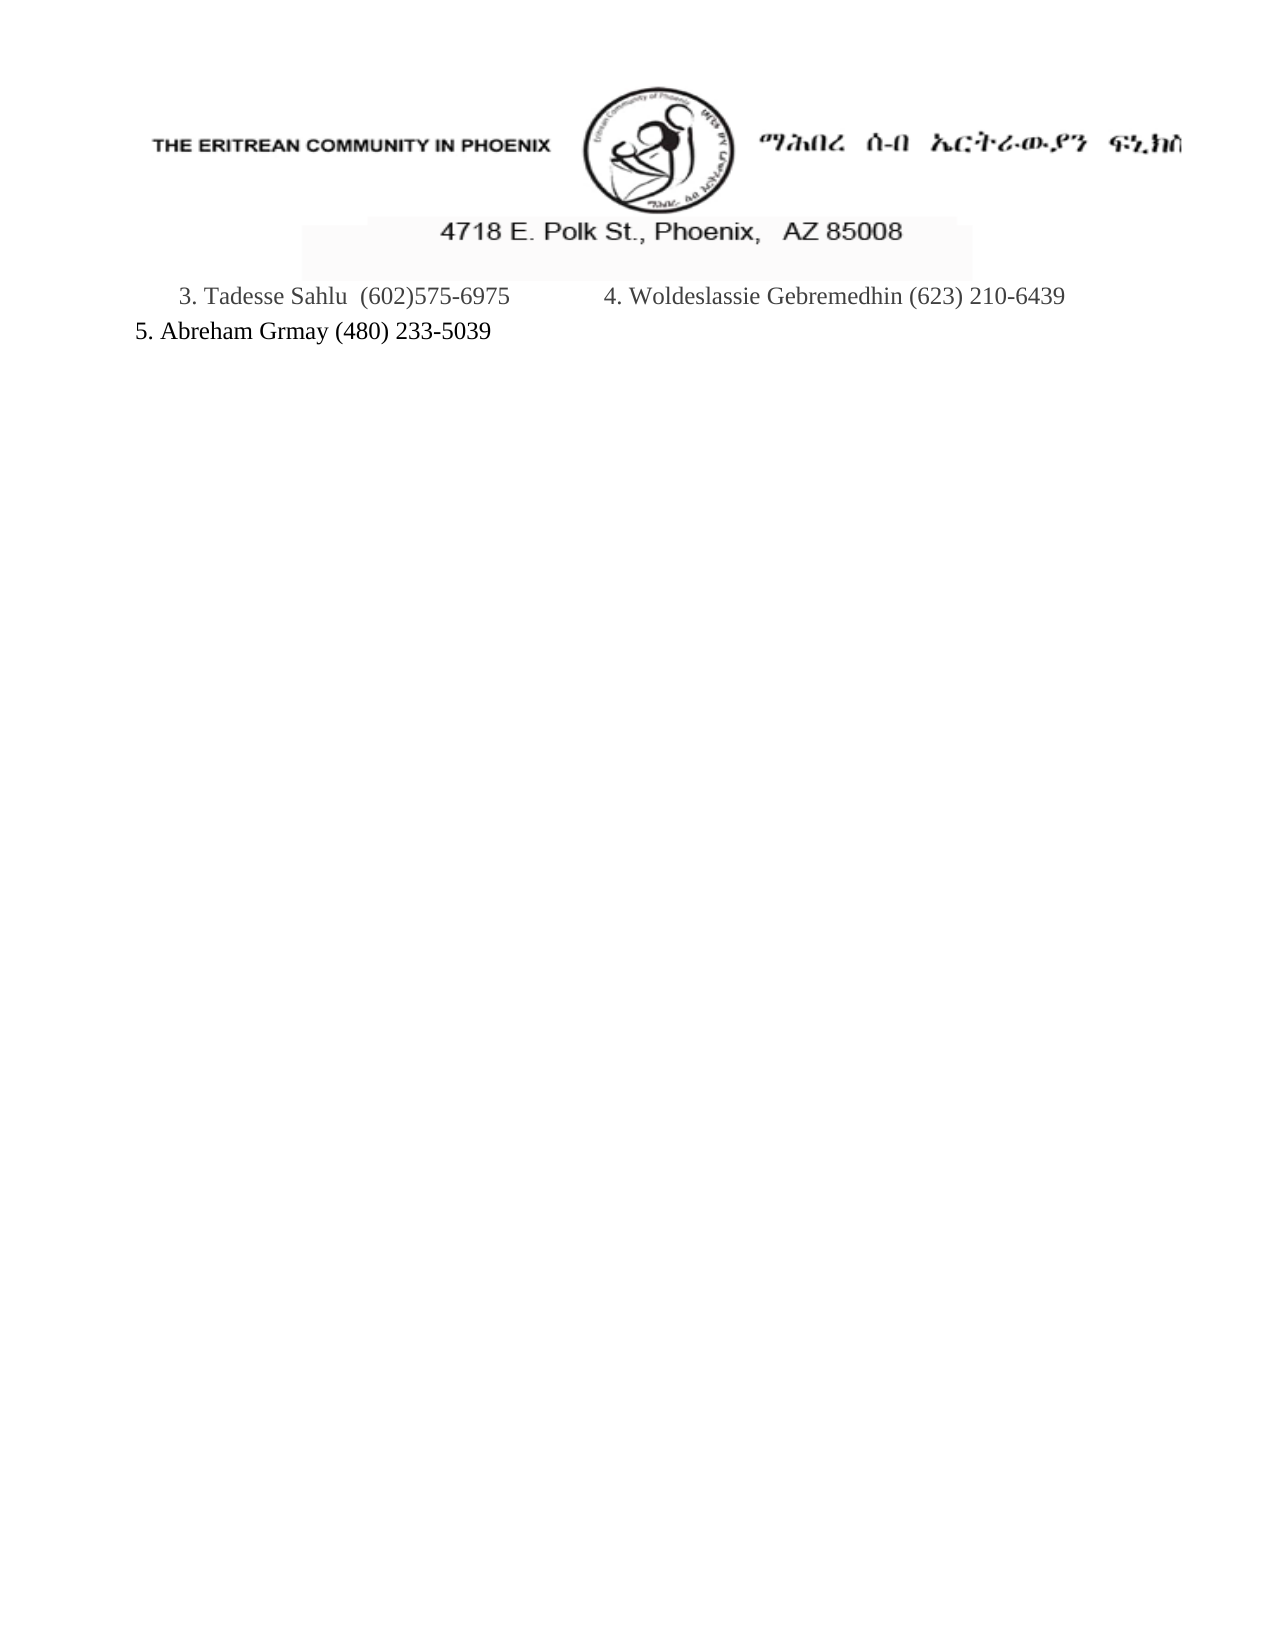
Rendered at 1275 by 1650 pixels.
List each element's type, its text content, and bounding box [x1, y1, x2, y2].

picture [135, 75, 1192, 282]
